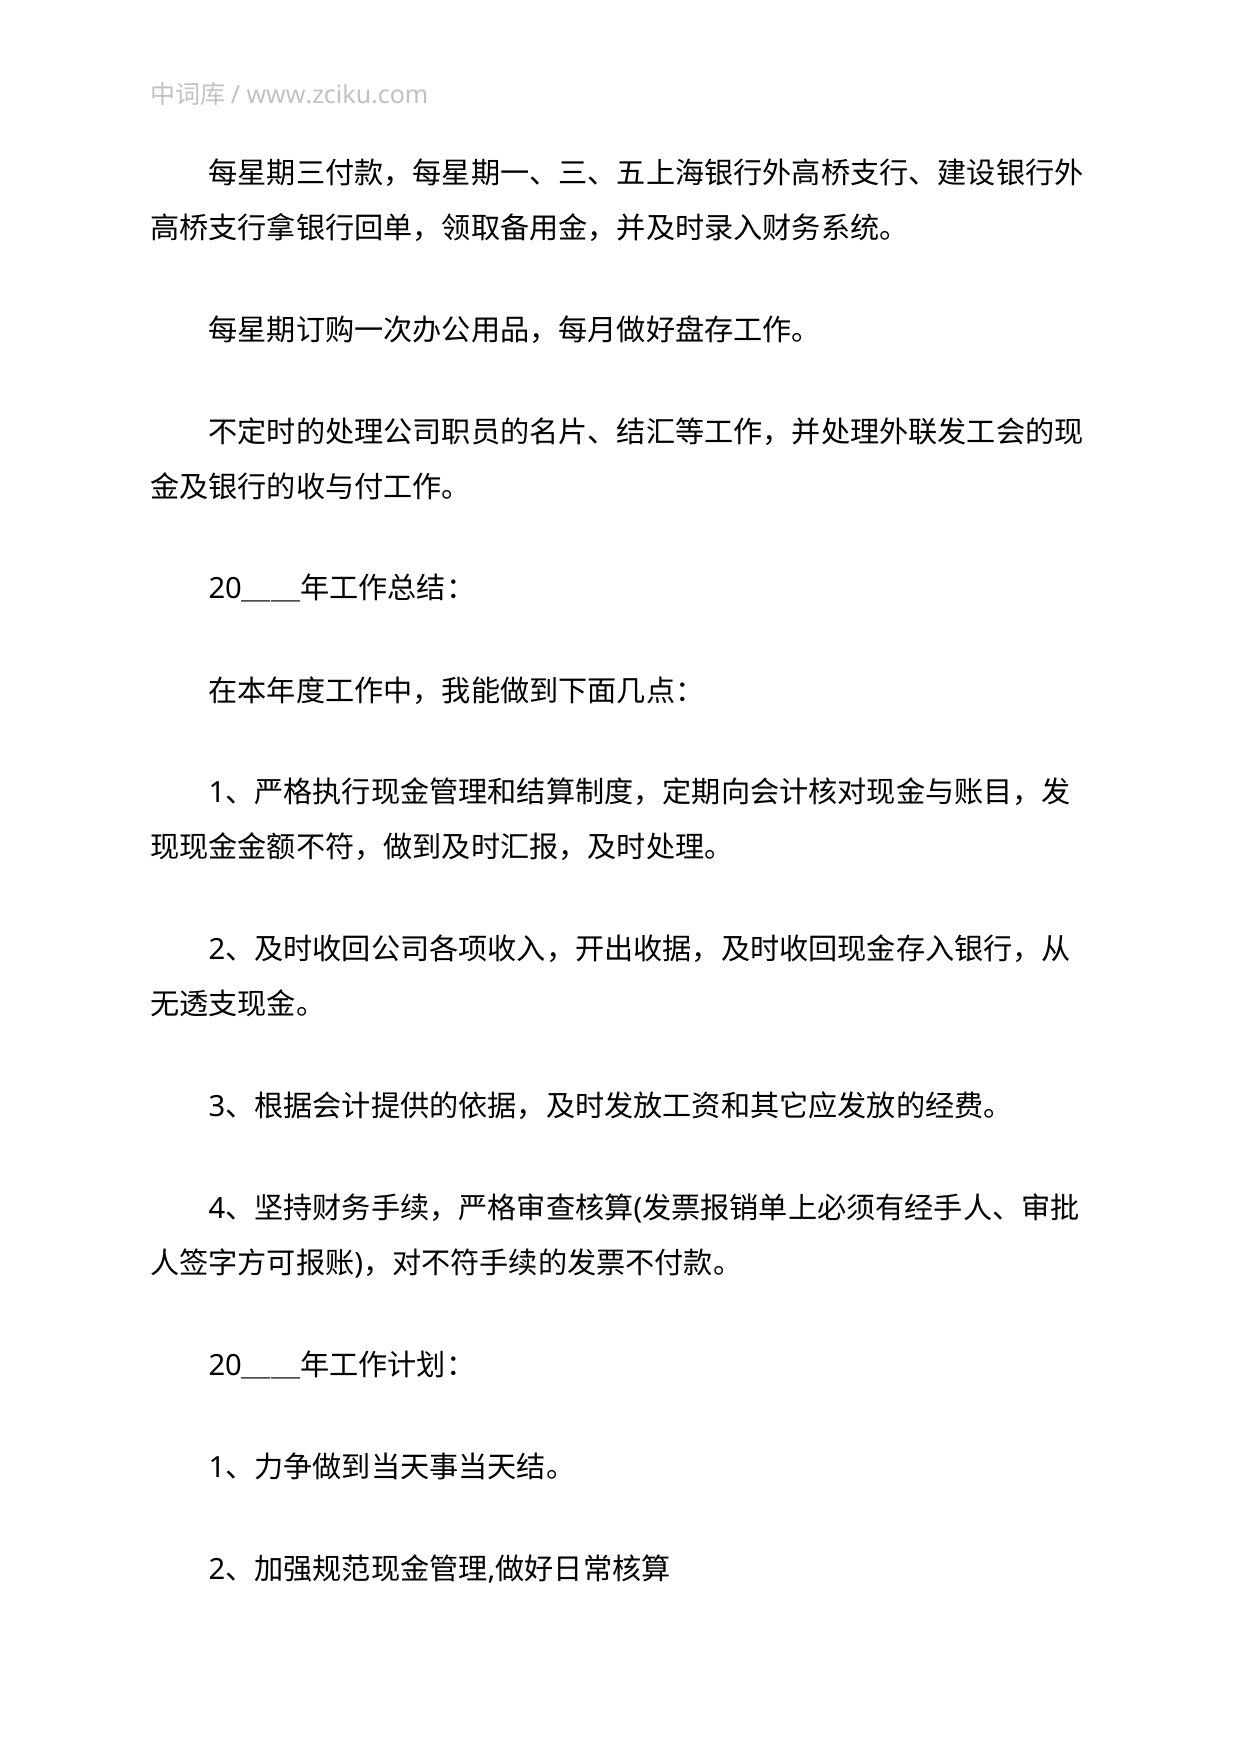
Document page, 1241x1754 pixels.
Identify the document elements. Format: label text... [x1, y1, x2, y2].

text 2、及时收回公司各项收入，开出收据，及时收回现金存入银行，从无透支现金。 [150, 926, 1090, 1023]
text 每星期三付款，每星期一、三、五上海银行外高桥支行、建设银行外高桥支行拿银行回单，领取备用金，并及时录入财务系统。 [150, 150, 1090, 247]
text 每星期订购一次办公用品，每月做好盘存工作。 [150, 307, 1090, 349]
text 20＿＿年工作计划： [150, 1341, 1090, 1384]
text 2、加强规范现金管理,做好日常核算 [150, 1545, 1090, 1588]
text 不定时的处理公司职员的名片、结汇等工作，并处理外联发工会的现金及银行的收与付工作。 [150, 408, 1090, 506]
text 20＿＿年工作总结： [150, 565, 1090, 607]
text 在本年度工作中，我能做到下面几点： [150, 667, 1090, 709]
text 3、根据会计提供的依据，及时发放工资和其它应发放的经费。 [150, 1082, 1090, 1125]
text 4、坚持财务手续，严格审查核算(发票报销单上必须有经手人、审批人签字方可报账)，对不符手续的发票不付款。 [150, 1184, 1090, 1282]
text 1、力争做到当天事当天结。 [150, 1443, 1090, 1486]
text 1、严格执行现金管理和结算制度，定期向会计核对现金与账目，发现现金金额不符，做到及时汇报，及时处理。 [150, 769, 1090, 866]
